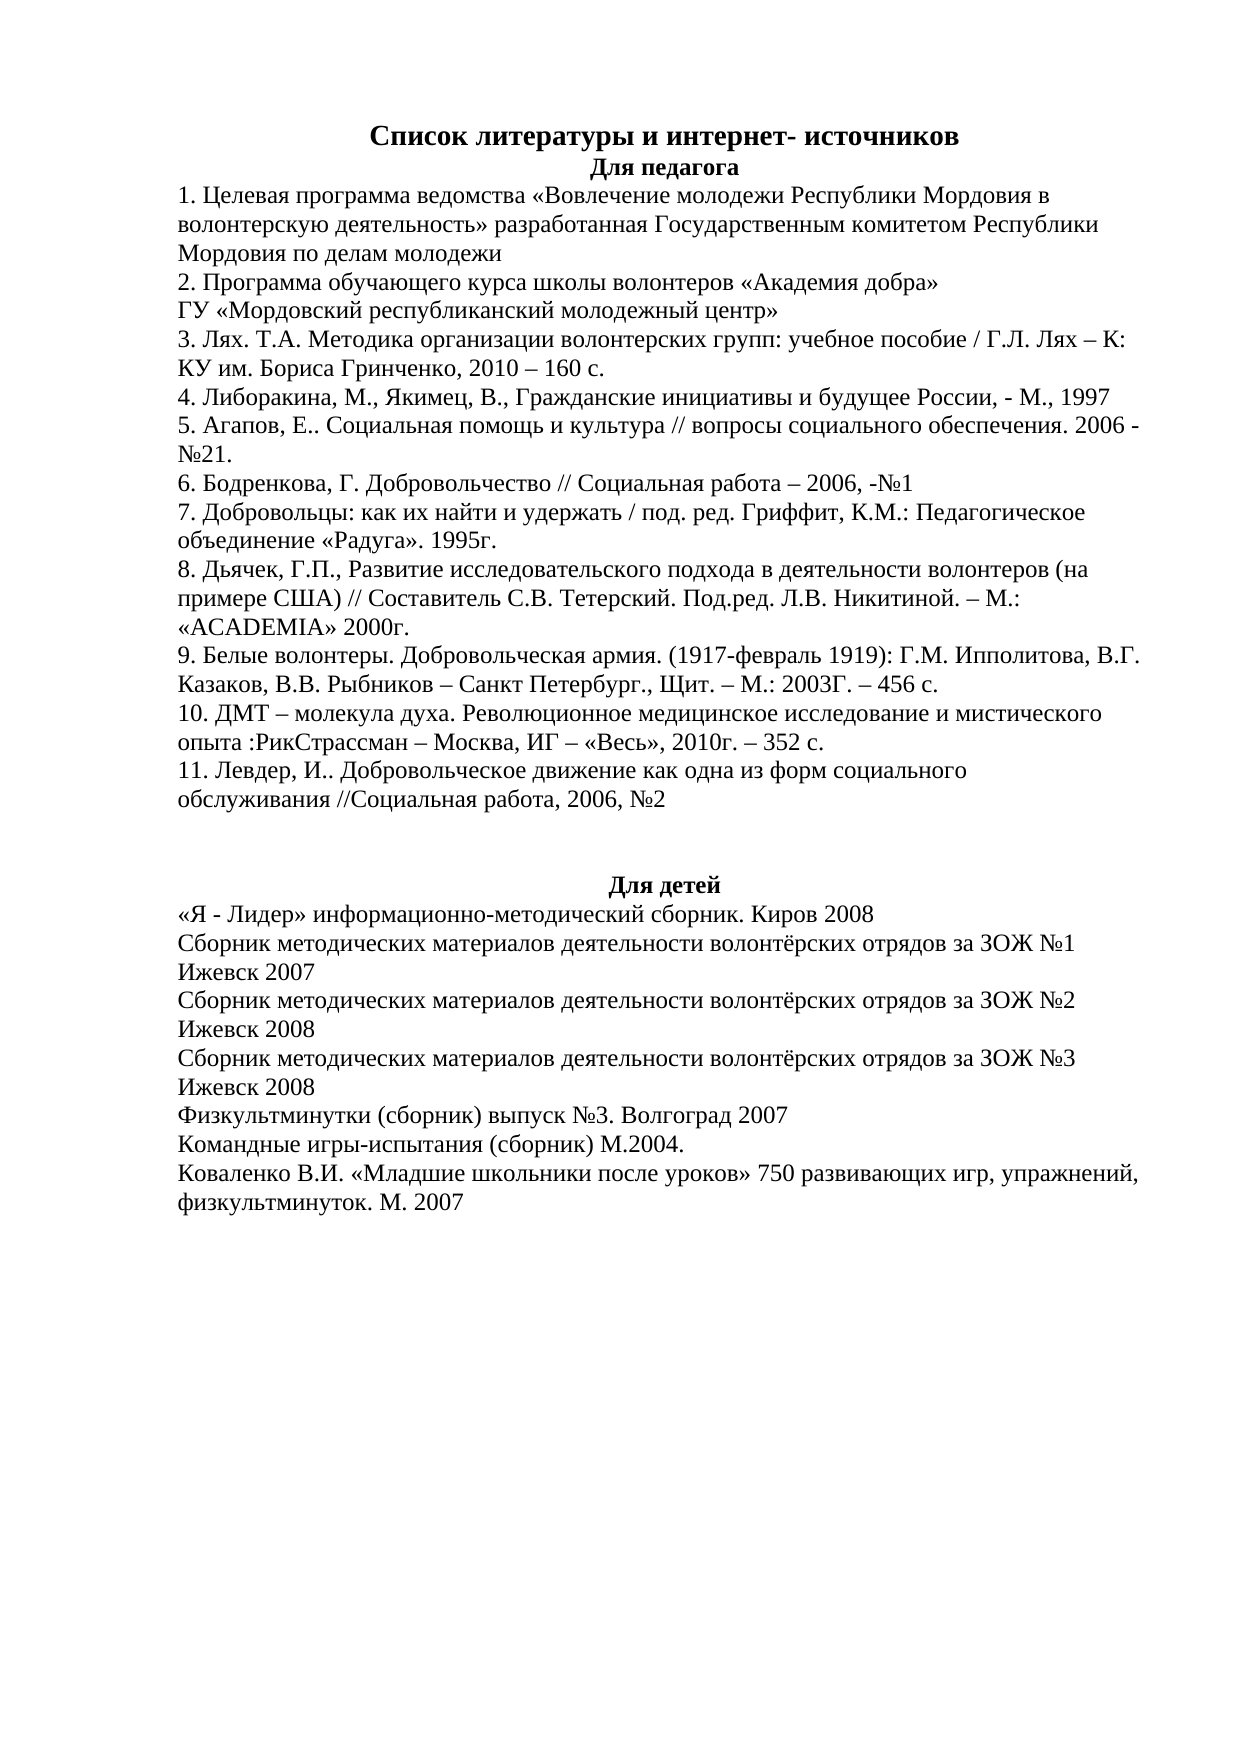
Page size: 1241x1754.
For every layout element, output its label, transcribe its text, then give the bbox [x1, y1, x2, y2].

text 2. Программа обучающего курса школы волонтеров «Академия добра» [177, 267, 1152, 295]
text ГУ «Мордовский республиканский молодежный центр» [177, 295, 1152, 324]
text 1. Целевая программа ведомства «Вовлечение молодежи Республики Мордовия в волонтерскую деятельность» разработанная Государственным комитетом Республики Мордовия по делам молодежи [177, 180, 1152, 267]
text Сборник методических материалов деятельности волонтёрских отрядов за ЗОЖ №2 Ижевск 2008 [177, 985, 1152, 1043]
text 9. Белые волонтеры. Добровольческая армия. (1917-февраль 1919): Г.М. Ипполитова, В.Г. Казаков, В.В. Рыбников – Санкт Петербург., Щит. – М.: 2003Г. – 456 с. [177, 640, 1152, 698]
text Список литературы и интернет- источников [177, 118, 1152, 152]
text 4. Либоракина, М., Якимец, В., Гражданские инициативы и будущее России, - М., 1997 [177, 382, 1152, 410]
text Коваленко В.И. «Младшие школьники после уроков» 750 развивающих игр, упражнений, физкультминуток. М. 2007 [177, 1158, 1152, 1215]
text Сборник методических материалов деятельности волонтёрских отрядов за ЗОЖ №3 Ижевск 2008 [177, 1043, 1152, 1100]
text 7. Добровольцы: как их найти и удержать / под. ред. Гриффит, К.М.: Педагогическое объединение «Радуга». 1995г. [177, 497, 1152, 554]
text 10. ДМТ – молекула духа. Революционное медицинское исследование и мистического опыта :РикСтрассман – Москва, ИГ – «Весь», 2010г. – 352 с. [177, 698, 1152, 755]
text 3. Лях. Т.А. Методика организации волонтерских групп: учебное пособие / Г.Л. Лях – К: КУ им. Бориса Гринченко, 2010 – 160 с. [177, 324, 1152, 382]
text «Я - Лидер» информационно-методический сборник. Киров 2008 [177, 899, 1152, 928]
text 11. Левдер, И.. Добровольческое движение как одна из форм социального обслуживания //Социальная работа, 2006, №2 [177, 755, 1152, 813]
text Сборник методических материалов деятельности волонтёрских отрядов за ЗОЖ №1 Ижевск 2007 [177, 928, 1152, 985]
text Для педагога [177, 152, 1152, 180]
text 5. Агапов, Е.. Социальная помощь и культура // вопросы социального обеспечения. 2006 - №21. [177, 410, 1152, 468]
text 8. Дьячек, Г.П., Развитие исследовательского подхода в деятельности волонтеров (на примере США) // Составитель С.В. Тетерский. Под.ред. Л.В. Никитиной. – М.: «ACADEMIA» 2000г. [177, 554, 1152, 640]
text Командные игры-испытания (сборник) М.2004. [177, 1129, 1152, 1158]
text Физкультминутки (сборник) выпуск №3. Волгоград 2007 [177, 1100, 1152, 1129]
text Для детей [177, 870, 1152, 899]
text 6. Бодренкова, Г. Добровольчество // Социальная работа – 2006, -№1 [177, 468, 1152, 497]
